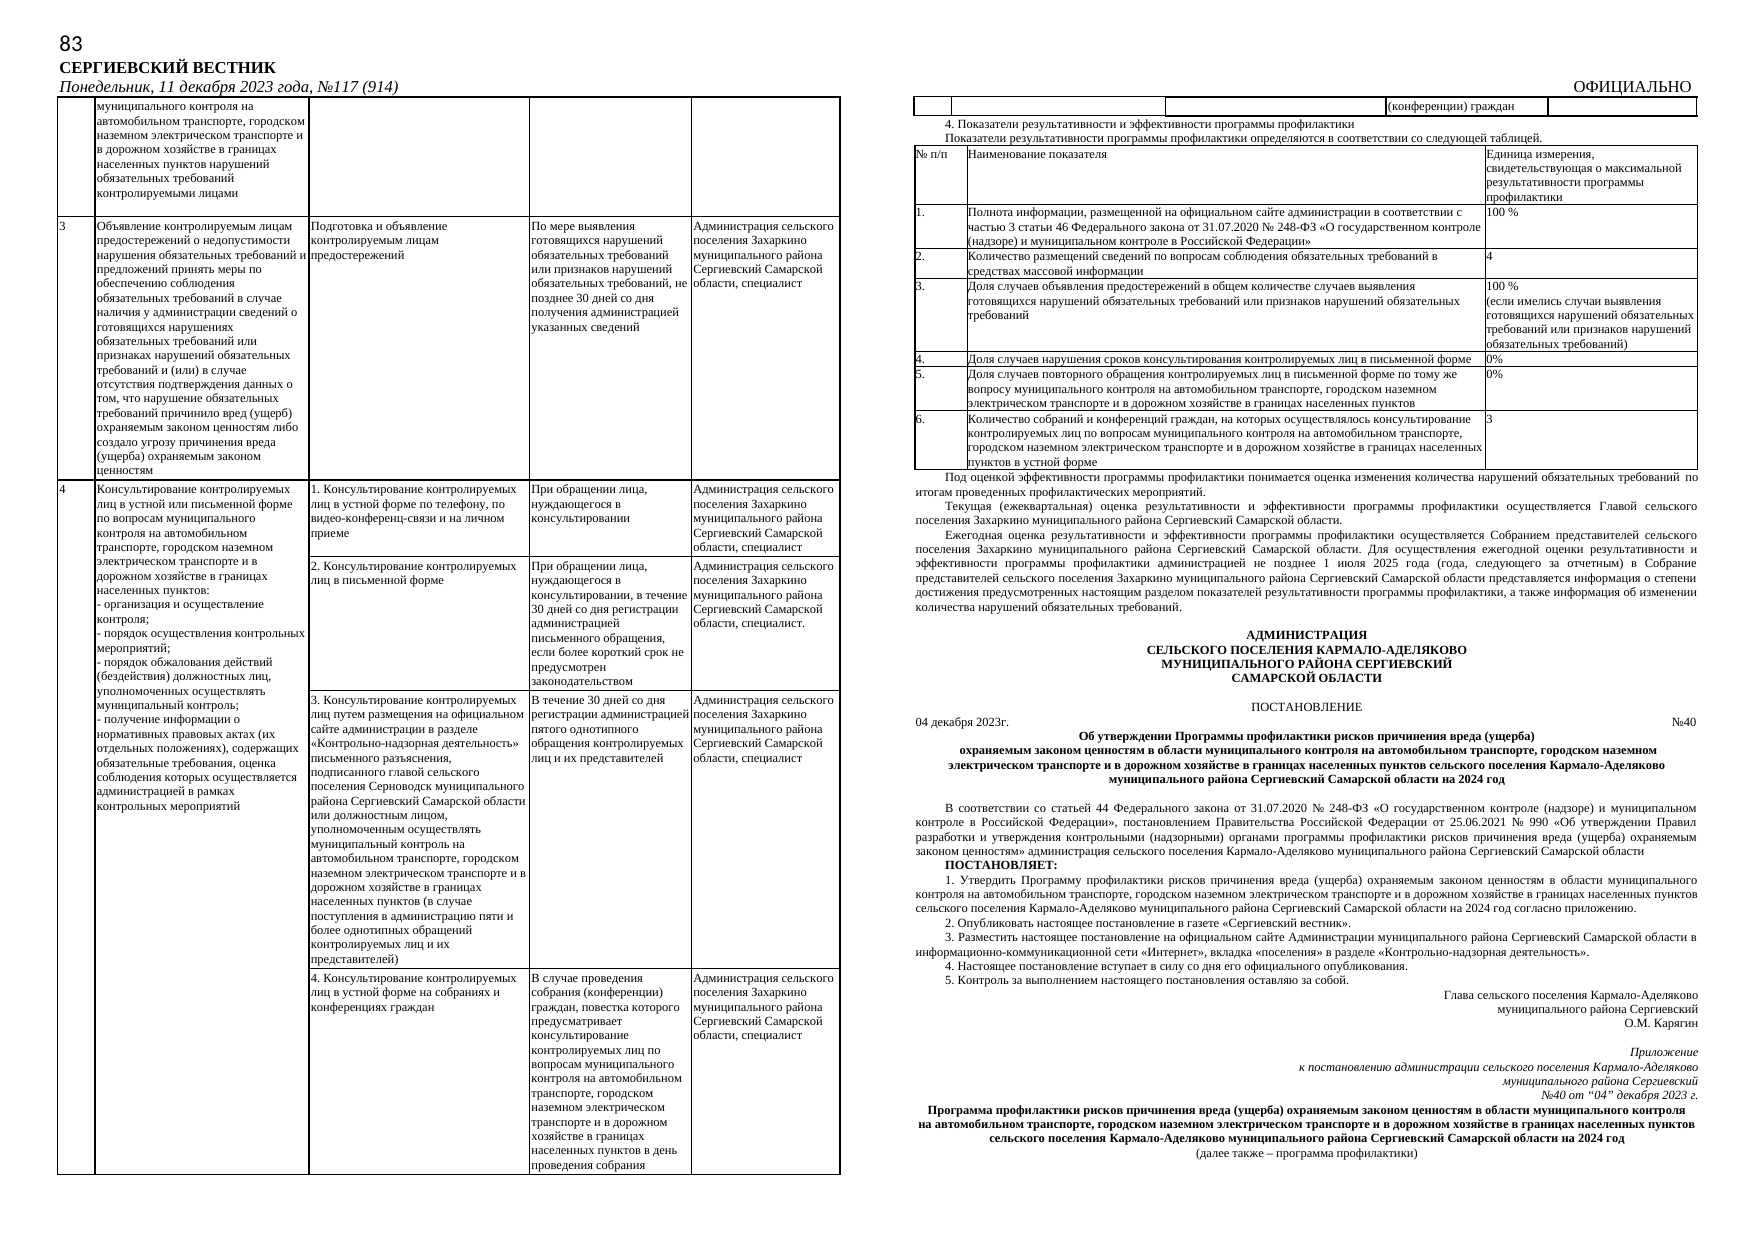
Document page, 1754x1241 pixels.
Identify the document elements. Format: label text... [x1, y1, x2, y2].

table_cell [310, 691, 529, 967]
text 4. Настоящее постановление вступает в силу со дня его официального опубликования. [915, 959, 1698, 973]
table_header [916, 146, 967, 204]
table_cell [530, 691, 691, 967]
text к постановлению администрации сельского поселения Кармало-Аделяково [915, 1059, 1698, 1074]
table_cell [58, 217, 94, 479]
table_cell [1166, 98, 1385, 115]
text АДМИНИСТРАЦИЯ [915, 628, 1698, 642]
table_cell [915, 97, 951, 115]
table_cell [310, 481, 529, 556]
text Показатели результативности программы профилактики определяются в соответствии со следующей таблицей. [915, 131, 1698, 145]
text 4. Показатели результативности и эффективности программы профилактики [915, 117, 1698, 131]
text Глава сельского поселения Кармало-Аделяково [915, 987, 1698, 1002]
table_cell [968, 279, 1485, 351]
text 1. Утвердить Программу профилактики рисков причинения вреда (ущерба) охраняемым законом ценностям в области муниципального контроля на автомобильном транспорте, городском наземном электрическом транспорте и в дорожном хозяйстве в границах населенных пунктов сельского поселения Кармало-Аделяково муниципального района Сергиевский Самарской области на 2024 год согласно приложению. [915, 872, 1698, 916]
text МУНИЦИПАЛЬНОГО РАЙОНА СЕРГИЕВСКИЙ [915, 657, 1698, 671]
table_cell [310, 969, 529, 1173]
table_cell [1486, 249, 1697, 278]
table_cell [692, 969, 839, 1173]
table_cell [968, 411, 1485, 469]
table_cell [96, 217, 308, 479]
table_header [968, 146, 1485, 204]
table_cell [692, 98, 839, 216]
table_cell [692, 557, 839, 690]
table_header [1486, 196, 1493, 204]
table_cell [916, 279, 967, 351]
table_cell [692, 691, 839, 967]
text на автомобильном транспорте, городском наземном электрическом транспорте и в дорожном хозяйстве в границах населенных пунктов сельского поселения Кармало-Аделяково муниципального района Сергиевский Самарской области на 2024 год [915, 1117, 1698, 1146]
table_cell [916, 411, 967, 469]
text О.М. Карягин [915, 1016, 1698, 1031]
text 3. Разместить настоящее постановление на официальном сайте Администрации муниципального района Сергиевский Самарской области в информационно-коммуникационной сети «Интернет», вкладка «поселения» в разделе «Контрольно-надзорная деятельность». [915, 930, 1698, 959]
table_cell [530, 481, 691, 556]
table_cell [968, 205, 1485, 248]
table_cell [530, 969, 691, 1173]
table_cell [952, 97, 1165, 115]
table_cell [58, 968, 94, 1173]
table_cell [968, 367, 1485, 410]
text 04 декабря 2023г. №40 [915, 714, 1698, 729]
text муниципального района Сергиевский [915, 1002, 1698, 1016]
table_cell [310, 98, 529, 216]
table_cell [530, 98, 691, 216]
text 5. Контроль за выполнением настоящего постановления оставляю за собой. [915, 973, 1698, 987]
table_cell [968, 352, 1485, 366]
text Текущая (ежеквартальная) оценка результативности и эффективности программы профилактики осуществляется Главой сельского поселения Захаркино муниципального района Сергиевский Самарской области. [915, 499, 1698, 527]
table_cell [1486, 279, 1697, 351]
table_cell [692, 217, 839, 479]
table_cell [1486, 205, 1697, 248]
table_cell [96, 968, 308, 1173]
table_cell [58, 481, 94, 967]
text Приложение [915, 1045, 1698, 1059]
text Под оценкой эффективности программы профилактики понимается оценка изменения количества нарушений обязательных требований по итогам проведенных профилактических мероприятий. [915, 470, 1698, 499]
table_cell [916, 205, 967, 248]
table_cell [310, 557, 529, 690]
text 2. Опубликовать настоящее постановление в газете «Сергиевский вестник». [915, 916, 1698, 930]
text ПОСТАНОВЛЯЕТ: [915, 858, 1698, 872]
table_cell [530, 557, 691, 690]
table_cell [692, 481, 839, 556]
text СЕЛЬСКОГО ПОСЕЛЕНИЯ КАРМАЛО-АДЕЛЯКОВО [915, 642, 1698, 657]
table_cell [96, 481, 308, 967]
text Об утверждении Программы профилактики рисков причинения вреда (ущерба) [915, 729, 1698, 743]
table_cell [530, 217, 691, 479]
text В соответствии со статьей 44 Федерального закона от 31.07.2020 № 248-ФЗ «О государственном контроле (надзоре) и муниципальном контроле в Российской Федерации», постановлением Правительства Российской Федерации от 25.06.2021 № 990 «Об утверждении Правил разработки и утверждения контрольными (надзорными) органами программы профилактики рисков причинения вреда (ущерба) охраняемым законом ценностям» администрация сельского поселения Кармало-Аделяково муниципального района Сергиевский Самарской области [915, 801, 1698, 858]
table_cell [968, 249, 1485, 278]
text №40 от “04” декабря 2023 г. [915, 1088, 1698, 1102]
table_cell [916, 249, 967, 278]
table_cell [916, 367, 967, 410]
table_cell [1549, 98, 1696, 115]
text ПОСТАНОВЛЕНИЕ [915, 700, 1698, 714]
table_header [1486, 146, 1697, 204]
text Программа профилактики рисков причинения вреда (ущерба) охраняемым законом ценностям в области муниципального контроля [915, 1102, 1698, 1117]
text Ежегодная оценка результативности и эффективности программы профилактики осуществляется Собранием представителей сельского поселения Захаркино муниципального района Сергиевский Самарской области. Для осуществления ежегодной оценки результативности и эффективности программы профилактики администрацией не позднее 1 июля 2025 года (года, следующего за отчетным) в Собрание представителей сельского поселения Захаркино муниципального района Сергиевский Самарской области представляется информация о степени достижения предусмотренных настоящим разделом показателей результативности программы профилактики, а также информация об изменении количества нарушений обязательных требований. [915, 527, 1698, 614]
text САМАРСКОЙ ОБЛАСТИ [915, 671, 1698, 686]
text охраняемым законом ценностям в области муниципального контроля на автомобильном транспорте, городском наземном электрическом транспорте и в дорожном хозяйстве в границах населенных пунктов сельского поселения Кармало-Аделяково муниципального района Сергиевский Самарской области на 2024 год [915, 743, 1698, 786]
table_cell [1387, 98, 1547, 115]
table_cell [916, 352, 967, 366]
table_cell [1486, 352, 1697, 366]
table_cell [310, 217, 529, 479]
text муниципального района Сергиевский [915, 1074, 1698, 1088]
text (далее также – программа профилактики) [915, 1146, 1698, 1160]
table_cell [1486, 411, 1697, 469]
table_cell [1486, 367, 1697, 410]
